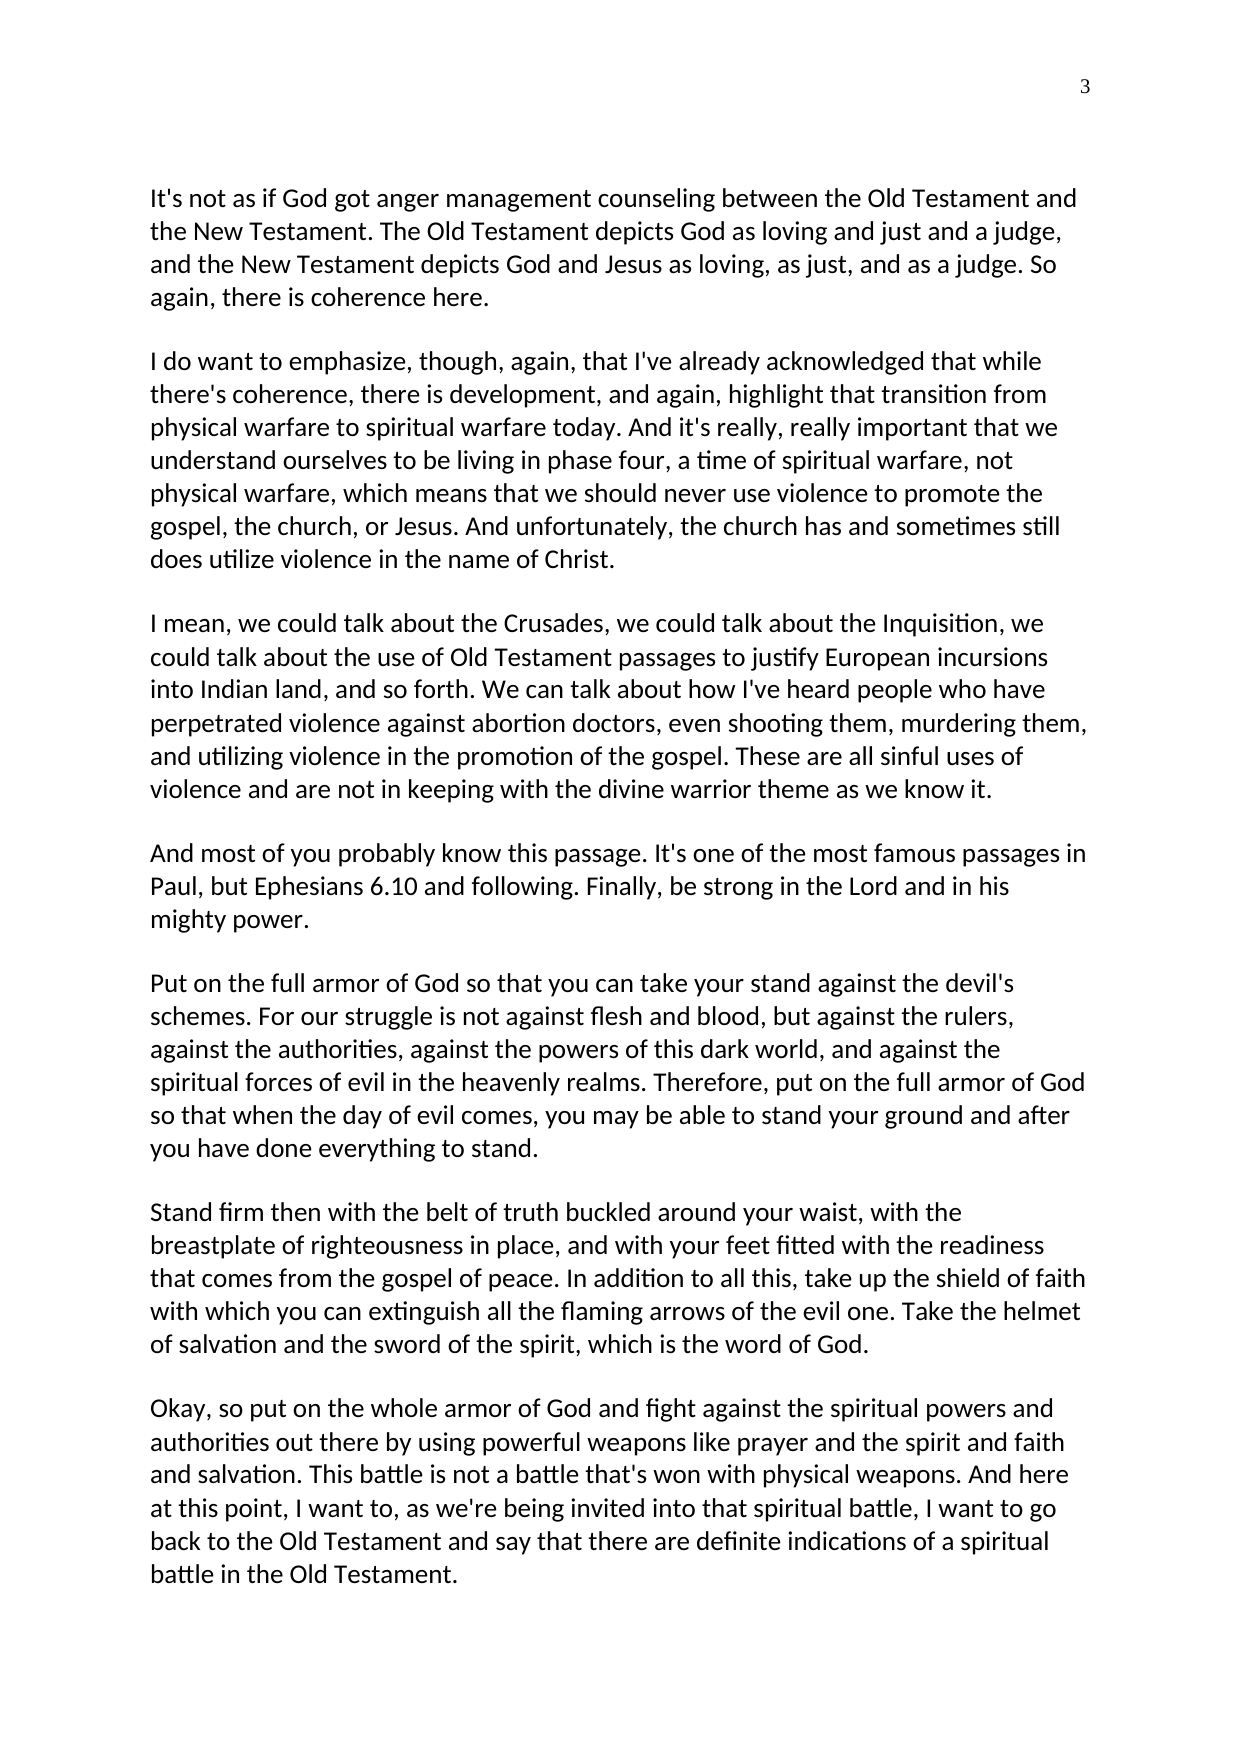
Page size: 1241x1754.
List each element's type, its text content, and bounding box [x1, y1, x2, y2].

text Stand firm then with the belt of truth buckled around your waist, with the breastplate of righteousness in place, and with your feet fitted with the readiness that comes from the gospel of peace. In addition to all this, take up the shield of faith with which you can extinguish all the flaming arrows of the evil one. Take the helmet of salvation and the sword of the spirit, which is the word of God. [150, 1195, 1090, 1361]
text I mean, we could talk about the Crusades, we could talk about the Inquisition, we could talk about the use of Old Testament passages to justify European incursions into Indian land, and so forth. We can talk about how I've heard people who have perpetrated violence against abortion doctors, even shooting them, murdering them, and utilizing violence in the promotion of the gospel. These are all sinful uses of violence and are not in keeping with the divine warrior theme as we know it. [150, 607, 1090, 805]
text It's not as if God got anger management counseling between the Old Testament and the New Testament. The Old Testament depicts God as loving and just and a judge, and the New Testament depicts God and Jesus as loving, as just, and as a judge. So again, there is coherence here. [150, 181, 1090, 313]
text I do want to emphasize, though, again, that I've already acknowledged that while there's coherence, there is development, and again, highlight that transition from physical warfare to spiritual warfare today. And it's really, really important that we understand ourselves to be living in phase four, a time of spiritual warfare, not physical warfare, which means that we should never use violence to promote the gospel, the church, or Jesus. And unfortunately, the church has and sometimes still does utilize violence in the name of Christ. [150, 344, 1090, 576]
text Okay, so put on the whole armor of God and fight against the spiritual powers and authorities out there by using powerful weapons like prayer and the spirit and faith and salvation. This battle is not a battle that's won with physical weapons. And here at this point, I want to, as we're being invited into that spiritual battle, I want to go back to the Old Testament and say that there are definite indications of a spiritual battle in the Old Testament. [150, 1392, 1090, 1590]
text Put on the full armor of God so that you can take your stand against the devil's schemes. For our struggle is not against flesh and blood, but against the rulers, against the authorities, against the powers of this dark world, and against the spiritual forces of evil in the heavenly realms. Therefore, put on the full armor of God so that when the day of evil comes, you may be able to stand your ground and after you have done everything to stand. [150, 966, 1090, 1164]
text And most of you probably know this passage. It's one of the most famous passages in Paul, but Ephesians 6.10 and following. Finally, be strong in the Lord and in his mighty power. [150, 836, 1090, 935]
